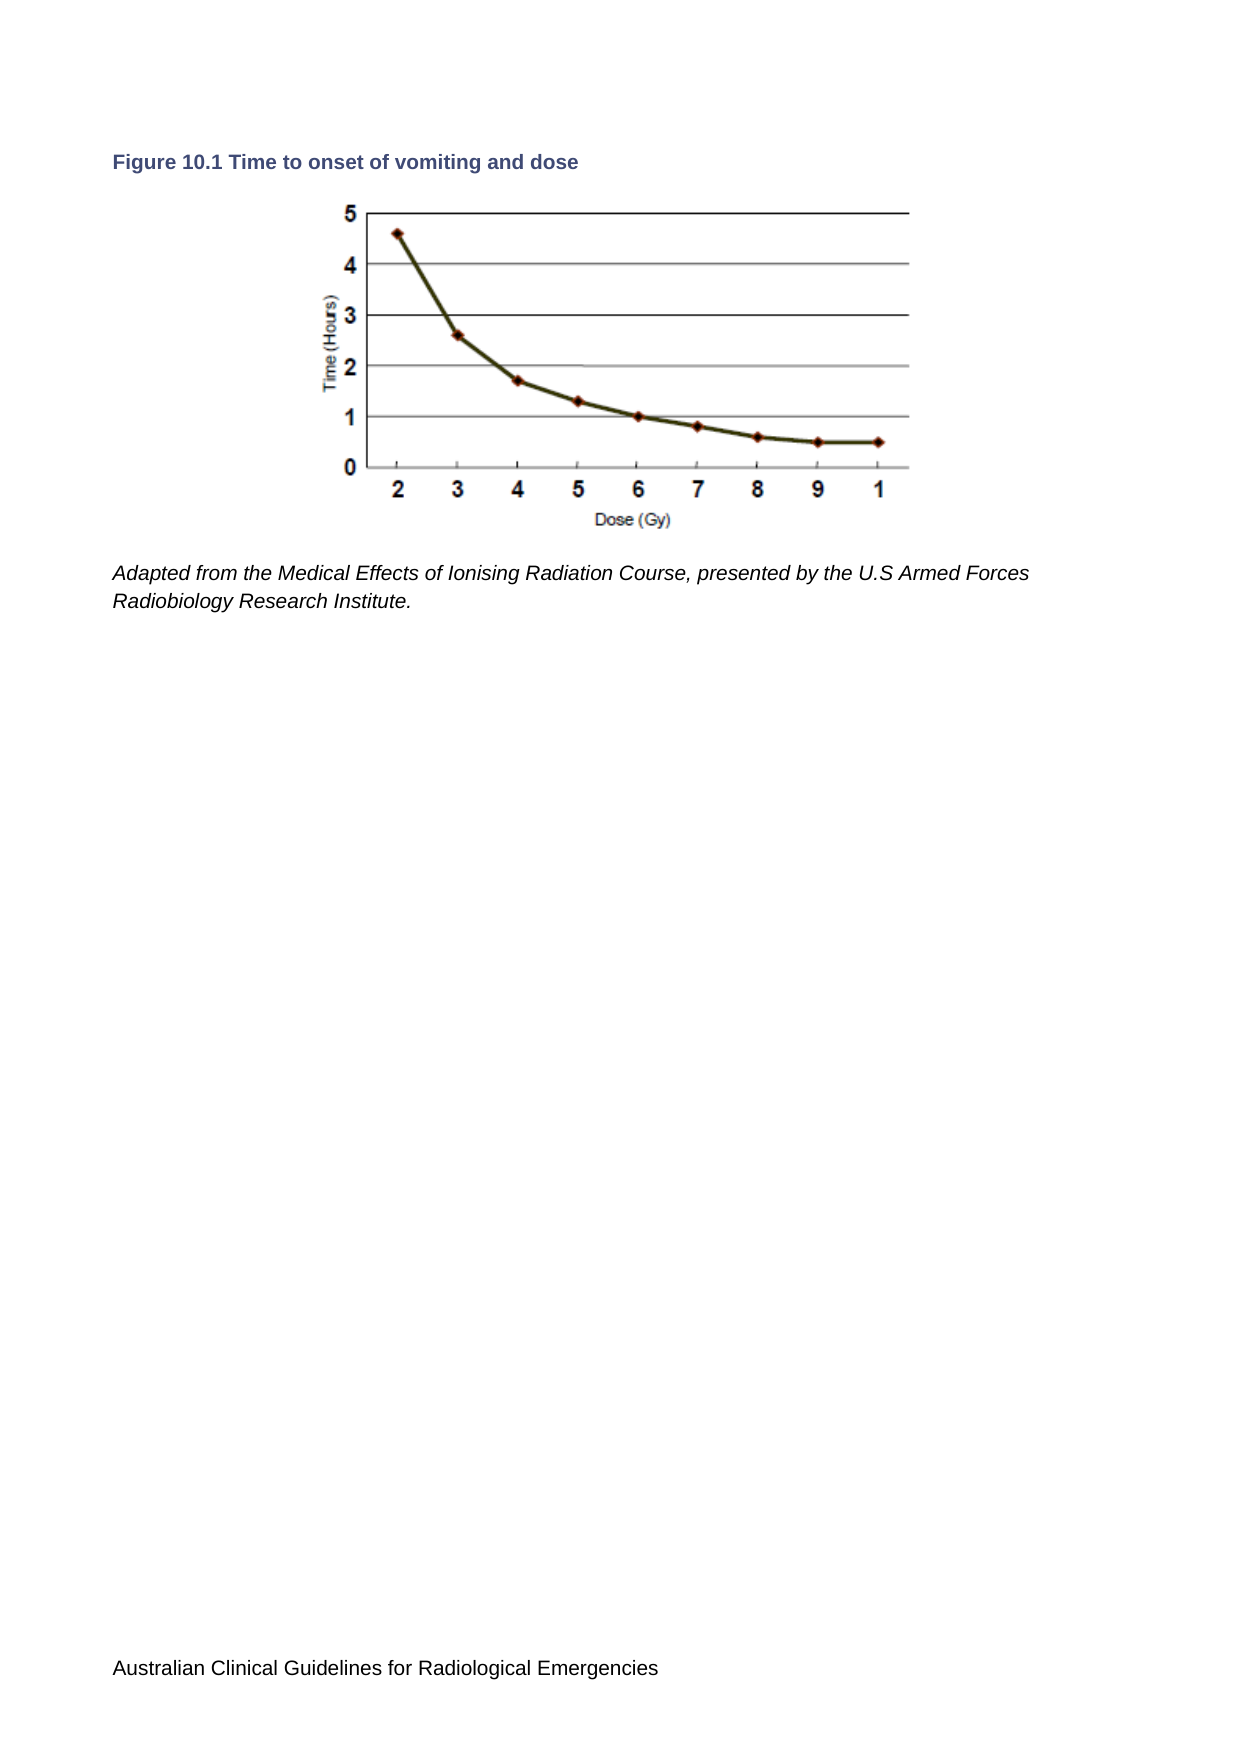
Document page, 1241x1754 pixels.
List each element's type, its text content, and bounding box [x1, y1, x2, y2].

text Adapted from the Medical Effects of Ionising Radiation Course, presented by the U.S Armed Forces Radiobiology Research Institute. [112, 561, 1128, 613]
text Figure 10.1 Time to onset of vomiting and dose [112, 150, 1128, 174]
picture [296, 191, 944, 543]
